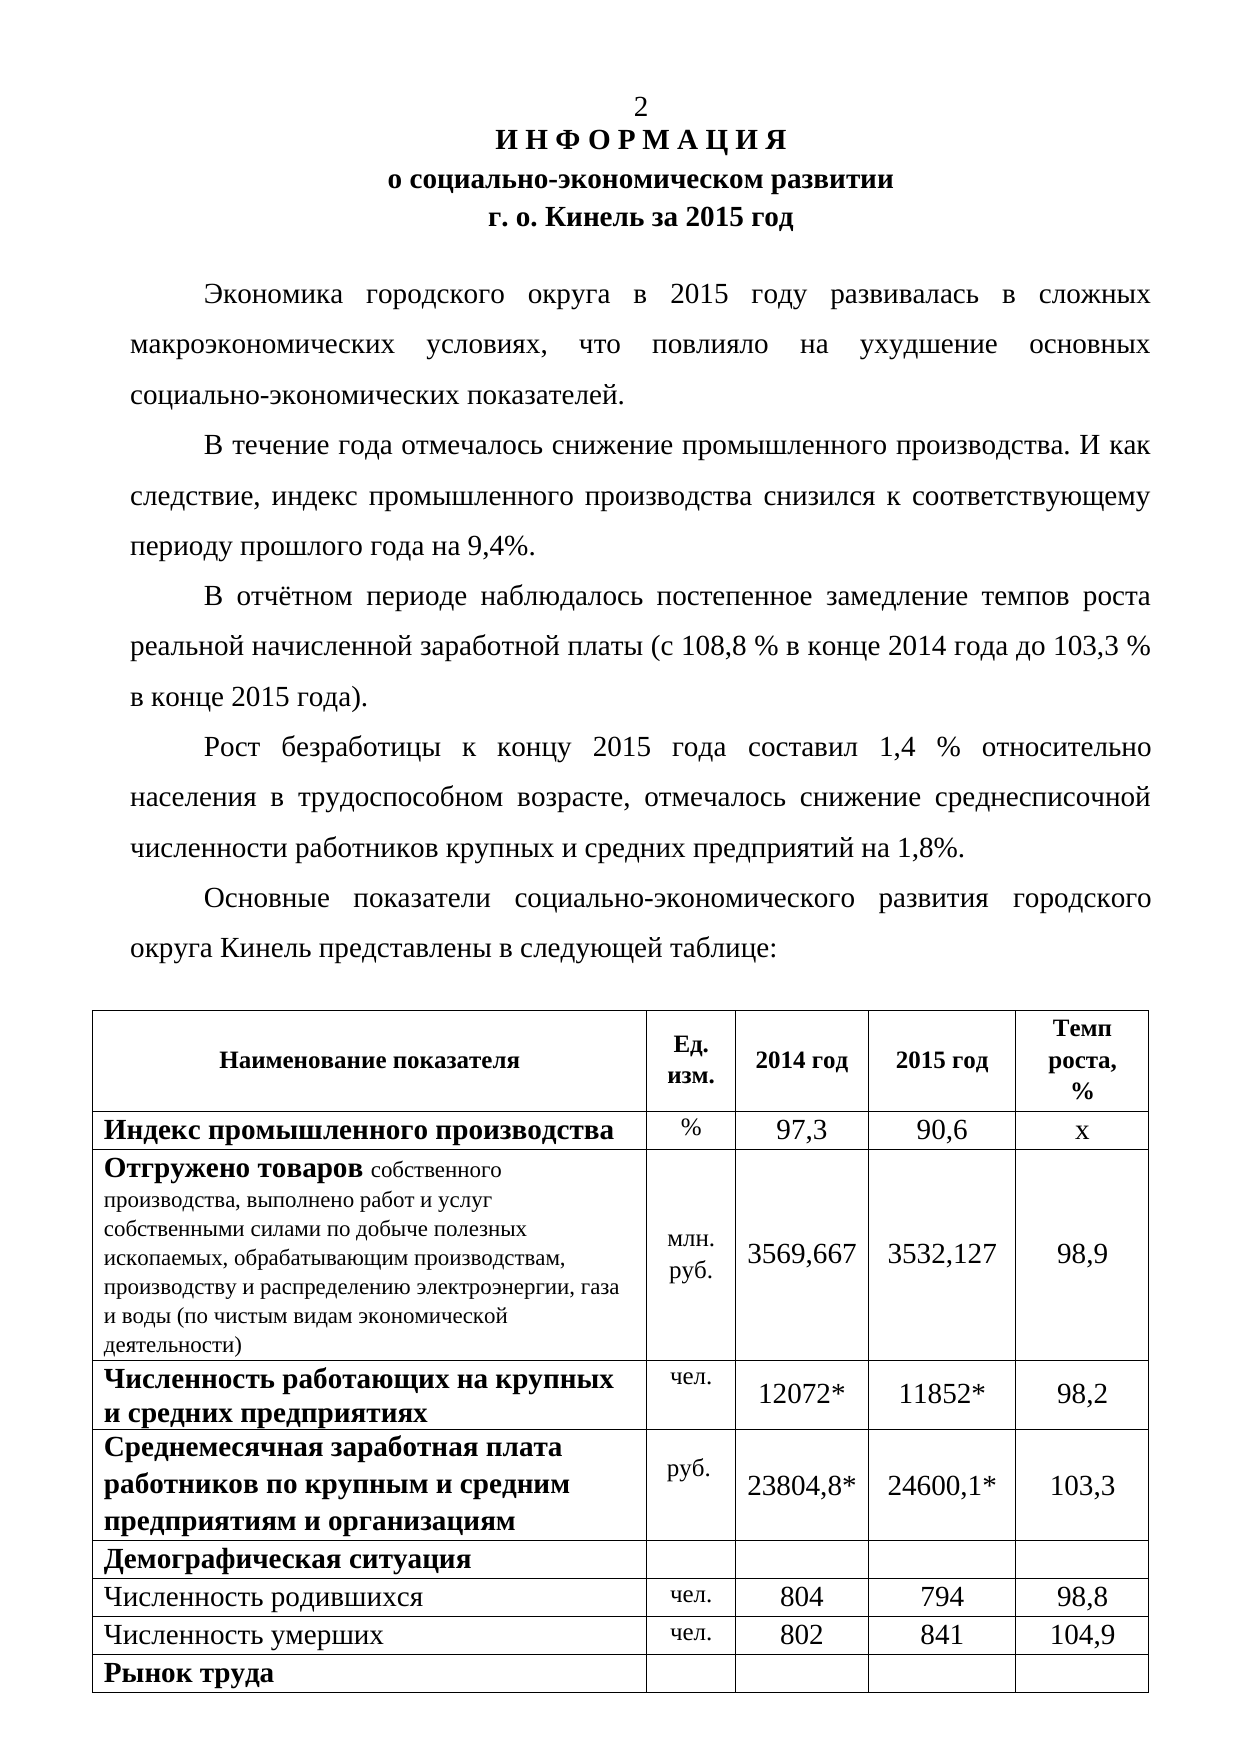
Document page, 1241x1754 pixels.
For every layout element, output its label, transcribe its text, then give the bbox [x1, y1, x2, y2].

table_header Наименование показателя [93, 1011, 646, 1111]
table_cell 23804,8* [736, 1430, 868, 1540]
table_cell руб. [647, 1430, 735, 1540]
table_cell 98,8 [1016, 1579, 1148, 1616]
table_cell Численность умерших [93, 1617, 646, 1654]
table_cell 97,3 [736, 1112, 868, 1149]
table_cell Демографическая ситуация [93, 1541, 646, 1578]
table_header Ед. изм. [647, 1011, 735, 1111]
text Экономика городского округа в 2015 году развивалась в сложных макроэкономических условиях, что повлияло на ухудшение основных социально-экономических показателей. [130, 276, 1152, 411]
table_cell 3532,127 [869, 1150, 1015, 1360]
table_cell 104,9 [1016, 1617, 1148, 1654]
table_cell [736, 1655, 868, 1692]
table_cell [647, 1541, 735, 1578]
text о социально-экономическом развитии [130, 161, 1152, 194]
table_cell 841 [869, 1617, 1015, 1654]
table_cell [869, 1541, 1015, 1578]
table_cell чел. [647, 1579, 735, 1616]
table_header Темп роста, % [1016, 1011, 1148, 1111]
text ИНФОРМАЦИЯ [130, 122, 1152, 156]
table_cell Рынок труда [93, 1655, 646, 1692]
table_header 2015 год [869, 1011, 1015, 1111]
table_cell 802 [736, 1617, 868, 1654]
text г. о. Кинель за 2015 год [130, 199, 1152, 233]
table_cell 90,6 [869, 1112, 1015, 1149]
table_cell [647, 1655, 735, 1692]
table_cell [1016, 1655, 1148, 1692]
table_cell % [647, 1112, 735, 1149]
table_cell 11852* [869, 1361, 1015, 1428]
table_cell х [1016, 1112, 1148, 1149]
text Основные показатели социально-экономического развития городского округа Кинель представлены в следующей таблице: [130, 880, 1152, 964]
table_cell Индекс промышленного производства [93, 1112, 646, 1149]
table_cell [869, 1655, 1015, 1692]
table_cell 794 [869, 1579, 1015, 1616]
table_cell 12072* [736, 1361, 868, 1428]
table_cell [1016, 1541, 1148, 1578]
table_cell Отгружено товаров собственного производства, выполнено работ и услуг собственными силами по добыче полезных ископаемых, обрабатывающим производствам, производству и распределению электроэнергии, газа и воды (по чистым видам экономической деятельности) [93, 1150, 646, 1360]
table_cell 103,3 [1016, 1430, 1148, 1540]
table_cell чел. [647, 1617, 735, 1654]
table_cell 98,2 [1016, 1361, 1148, 1428]
table_cell 98,9 [1016, 1150, 1148, 1360]
text В течение года отмечалось снижение промышленного производства. И как следствие, индекс промышленного производства снизился к соответствующему периоду прошлого года на 9,4%. [130, 427, 1152, 561]
text Рост безработицы к концу 2015 года составил 1,4 % относительно населения в трудоспособном возрасте, отмечалось снижение среднесписочной численности работников крупных и средних предприятий на 1,8%. [130, 729, 1152, 863]
table_cell 24600,1* [869, 1430, 1015, 1540]
table_cell 3569,667 [736, 1150, 868, 1360]
table_cell [736, 1541, 868, 1578]
table_cell Численность работающих на крупных и средних предприятиях [93, 1361, 646, 1428]
table_header 2014 год [736, 1011, 868, 1111]
text В отчётном периоде наблюдалось постепенное замедление темпов роста реальной начисленной заработной платы (с 108,8 % в конце 2014 года до 103,3 % в конце 2015 года). [130, 578, 1152, 712]
table_cell 804 [736, 1579, 868, 1616]
table_cell Численность родившихся [93, 1579, 646, 1616]
table_cell Среднемесячная заработная плата работников по крупным и средним предприятиям и организациям [93, 1430, 646, 1540]
table_cell чел. [647, 1361, 735, 1428]
table_cell млн. руб. [647, 1150, 735, 1360]
